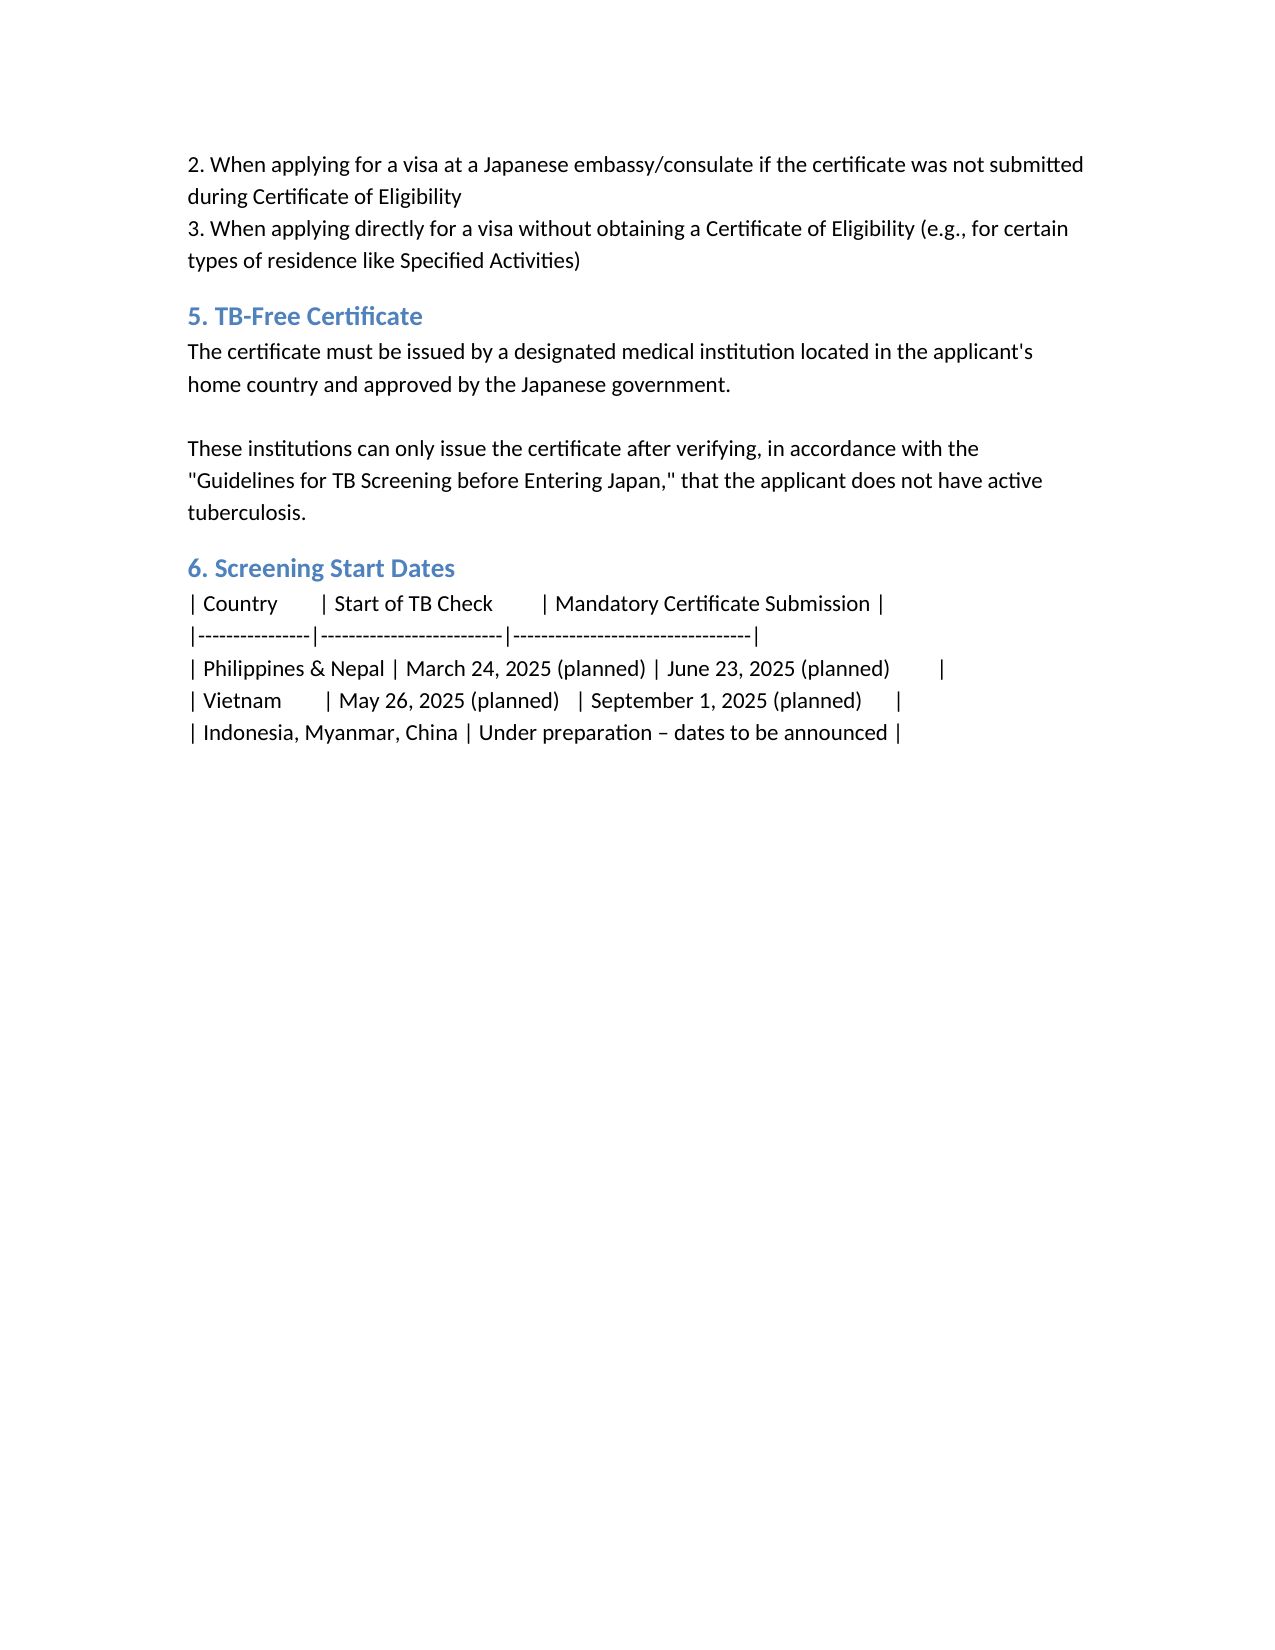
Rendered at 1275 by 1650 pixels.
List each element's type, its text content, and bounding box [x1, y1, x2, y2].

text | Country | Start of TB Check | Mandatory Certificate Submission | |----------------|--------------------------|----------------------------------| | Philippines & Nepal | March 24, 2025 (planned) | June 23, 2025 (planned) | | Vietnam | May 26, 2025 (planned) | September 1, 2025 (planned) | | Indonesia, Myanmar, China | Under preparation – dates to be announced | [187, 589, 1087, 746]
subtitle 5. TB-Free Certificate [187, 299, 1087, 333]
text The certificate must be issued by a designated medical institution located in the applicant's home country and approved by the Japanese government. These institutions can only issue the certificate after verifying, in accordance with the "Guidelines for TB Screening before Entering Japan," that the applicant does not have active tuberculosis. [187, 337, 1087, 526]
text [187, 150, 1087, 274]
subtitle 6. Screening Start Dates [187, 551, 1087, 584]
